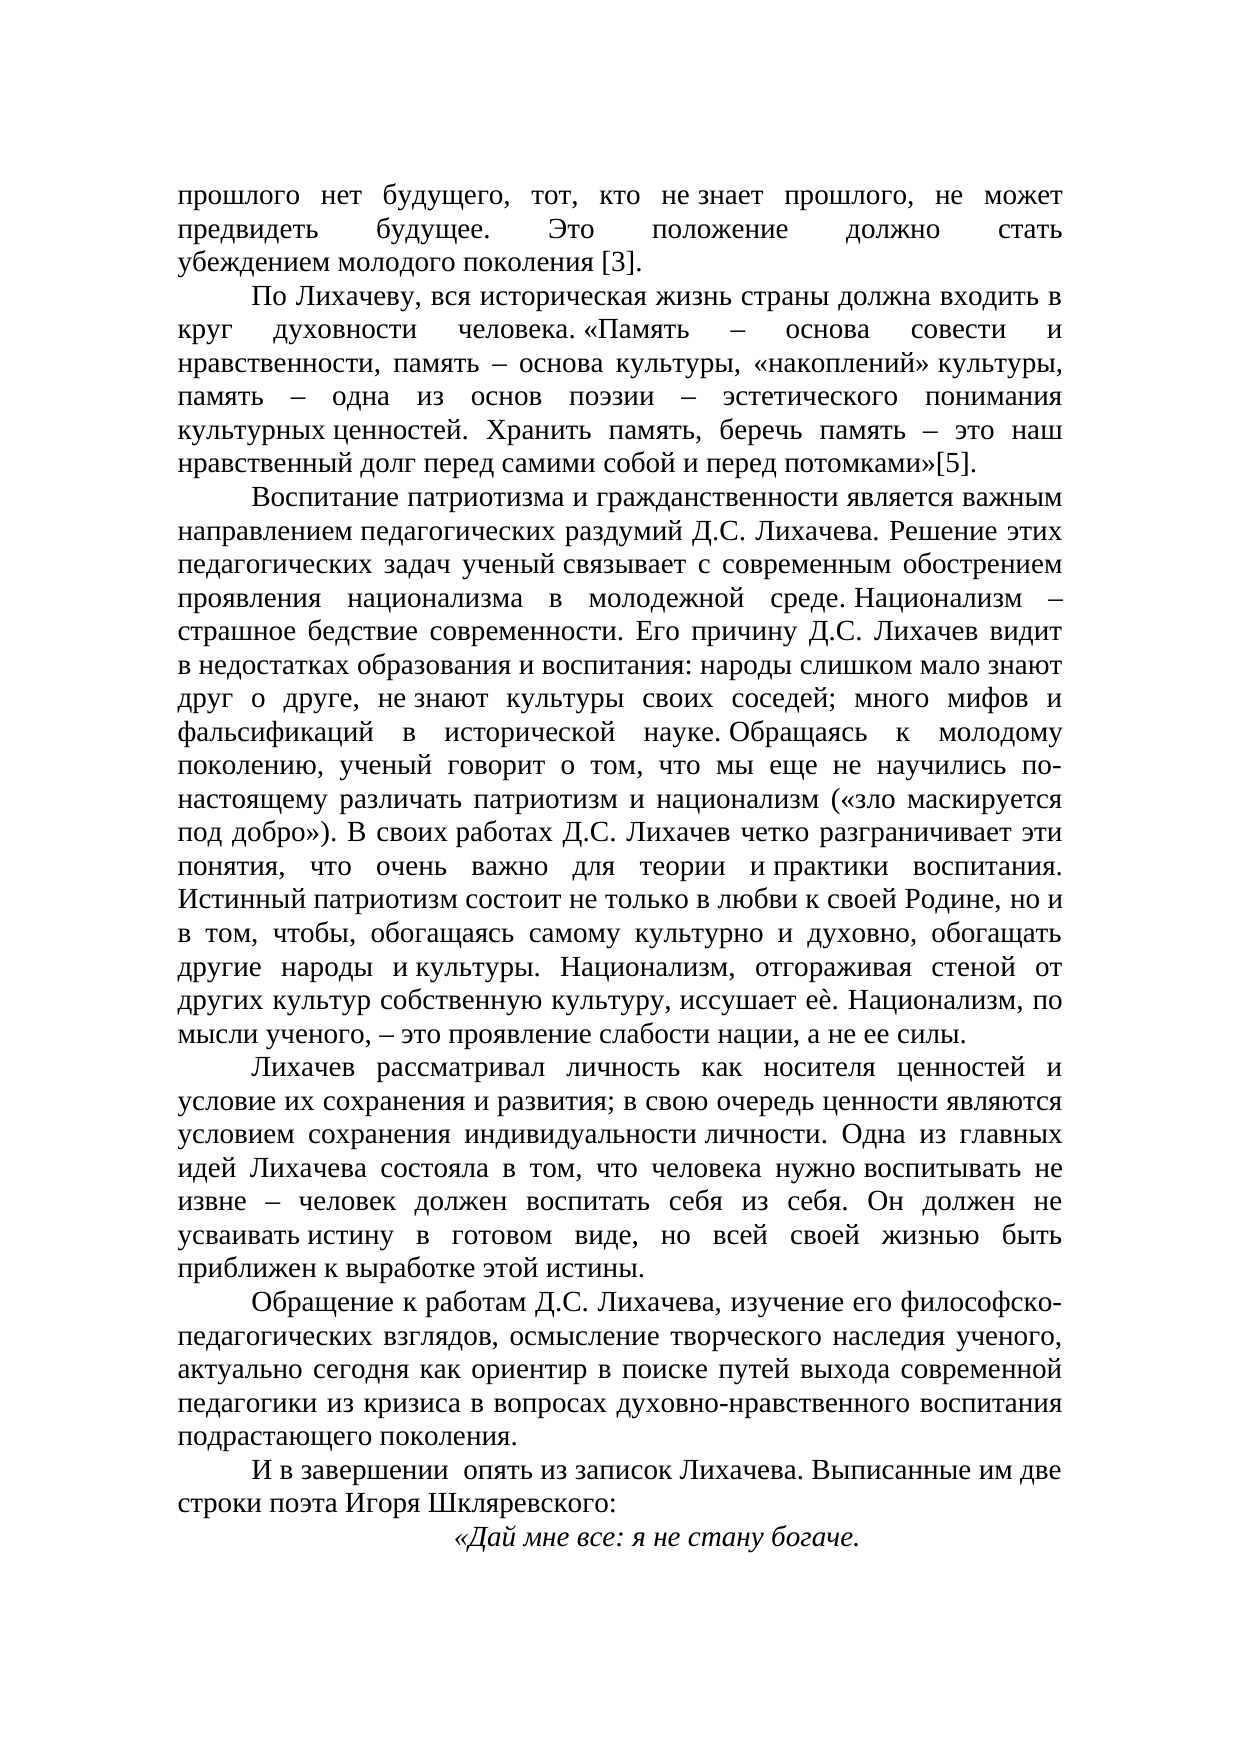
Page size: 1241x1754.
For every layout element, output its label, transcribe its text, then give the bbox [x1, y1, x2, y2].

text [177, 177, 1063, 278]
text И в завершении опять из записок Лихачева. Выписанные им две строки поэта Игоря Шкляревского: [177, 1452, 1063, 1519]
text «Дай мне все: я не стану богаче. [177, 1519, 1063, 1552]
text Воспитание патриотизма и гражданственности является важным направлением педагогических раздумий Д.С. Лихачева. Решение этих педагогических задач ученый связывает с современным обострением проявления национализма в молодежной среде. Национализм – страшное бедствие современности. Его причину Д.С. Лихачев видит в недостатках образования и воспитания: народы слишком мало знают друг о друге, не знают культуры своих соседей; много мифов и фальсификаций в исторической науке. Обращаясь к молодому поколению, ученый говорит о том, что мы еще не научились по-настоящему различать патриотизм и национализм («зло маскируется под добро»). В своих работах Д.С. Лихачев четко разграничивает эти понятия, что очень важно для теории и практики воспитания. Истинный патриотизм состоит не только в любви к своей Родине, но и в том, чтобы, обогащаясь самому культурно и духовно, обогащать другие народы и культуры. Национализм, отгораживая стеной от других культур собственную культуру, иссушает еѐ. Национализм, по мысли ученого, – это проявление слабости нации, а не ее силы. [177, 479, 1063, 1049]
text По Лихачеву, вся историческая жизнь страны должна входить в круг духовности человека. «Память – основа совести и нравственности, память – основа культуры, «накоплений» культуры, память – одна из основ поэзии – эстетического понимания культурных ценностей. Хранить память, беречь память – это наш нравственный долг перед самими собой и перед потомками»[5]. [177, 278, 1063, 479]
text Обращение к работам Д.С. Лихачева, изучение его философско-педагогических взглядов, осмысление творческого наследия ученого, актуально сегодня как ориентир в поиске путей выхода современной педагогики из кризиса в вопросах духовно-нравственного воспитания подрастающего поколения. [177, 1284, 1063, 1452]
text Лихачев рассматривал личность как носителя ценностей и условие их сохранения и развития; в свою очередь ценности являются условием сохранения индивидуальности личности. Одна из главных идей Лихачева состояла в том, что человека нужно воспитывать не извне – человек должен воспитать себя из себя. Он должен не усваивать истину в готовом виде, но всей своей жизнью быть приближен к выработке этой истины. [177, 1049, 1063, 1284]
